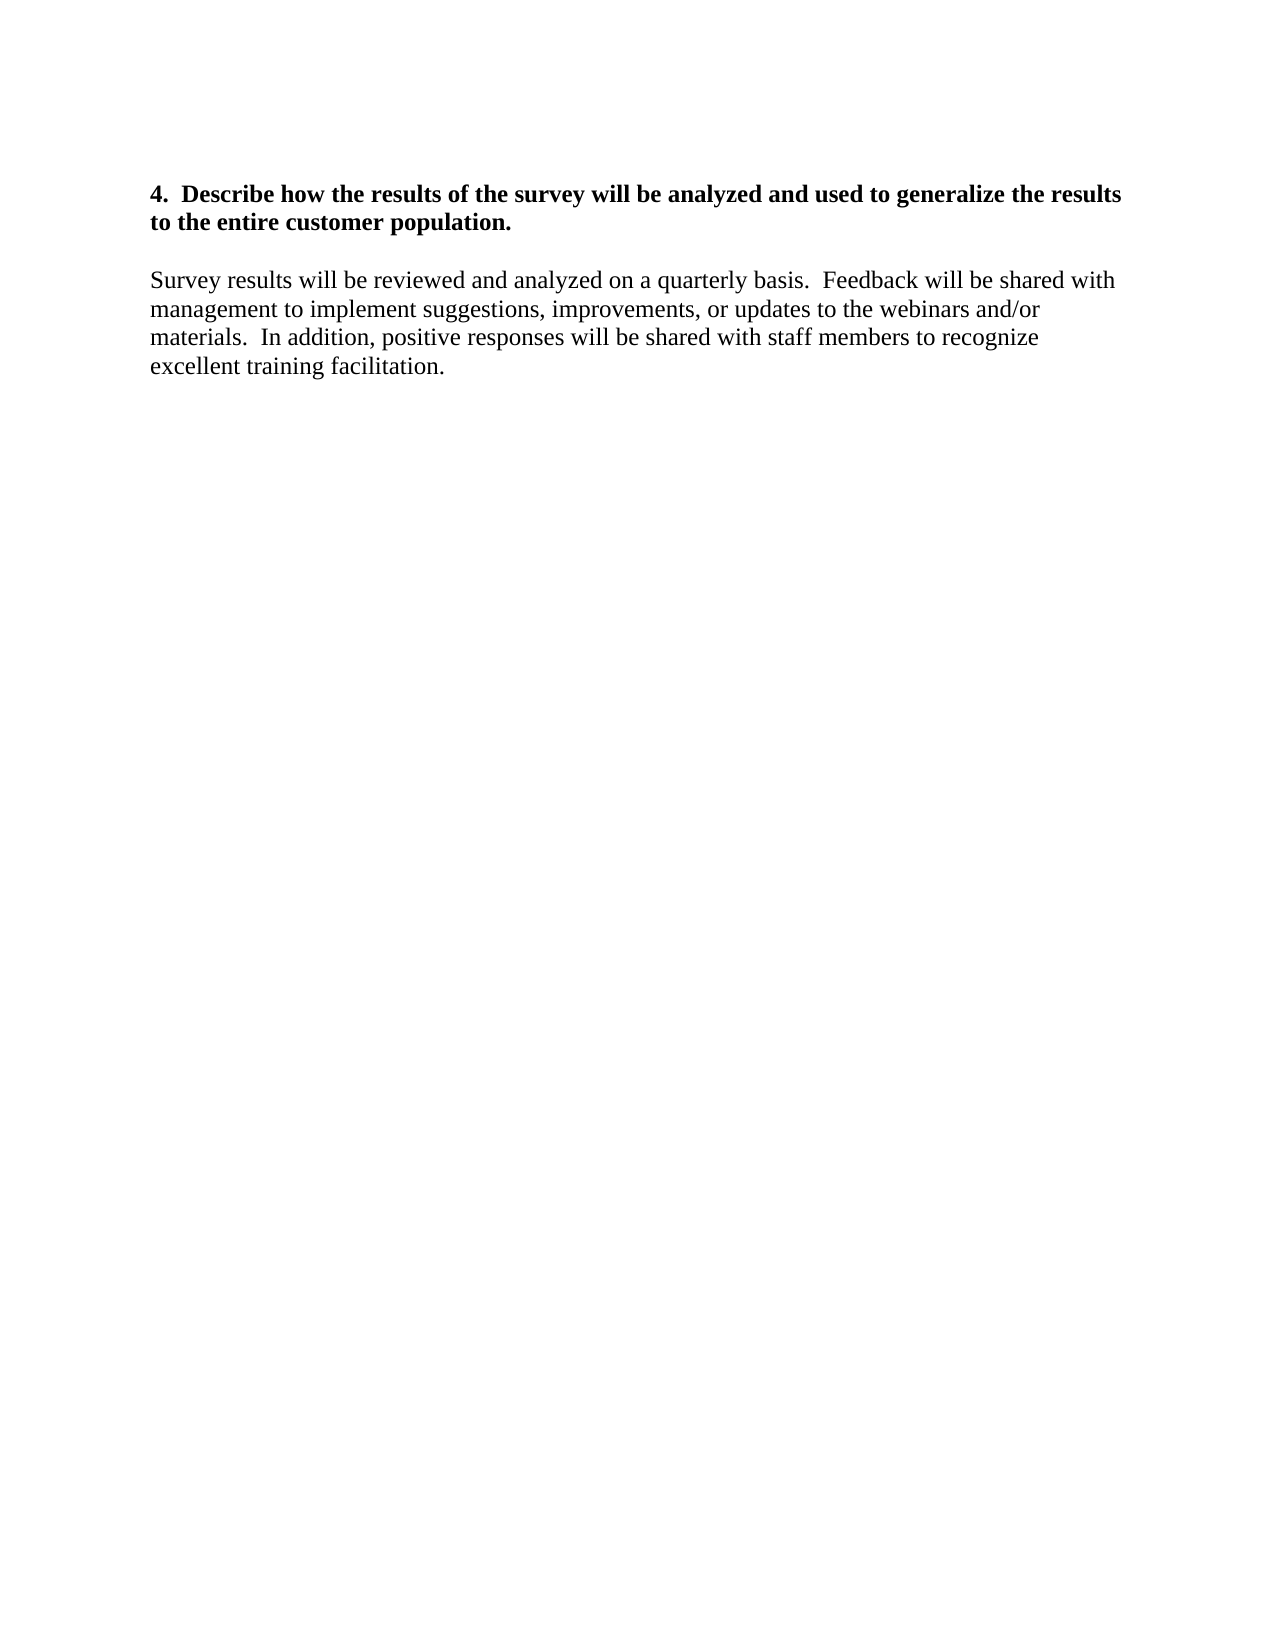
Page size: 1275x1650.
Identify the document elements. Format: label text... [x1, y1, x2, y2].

text Survey results will be reviewed and analyzed on a quarterly basis. Feedback will be shared with management to implement suggestions, improvements, or updates to the webinars and/or materials. In addition, positive responses will be shared with staff members to recognize excellent training facilitation. [150, 265, 1125, 380]
text 4. Describe how the results of the survey will be analyzed and used to generalize the results to the entire customer population. [150, 179, 1125, 236]
